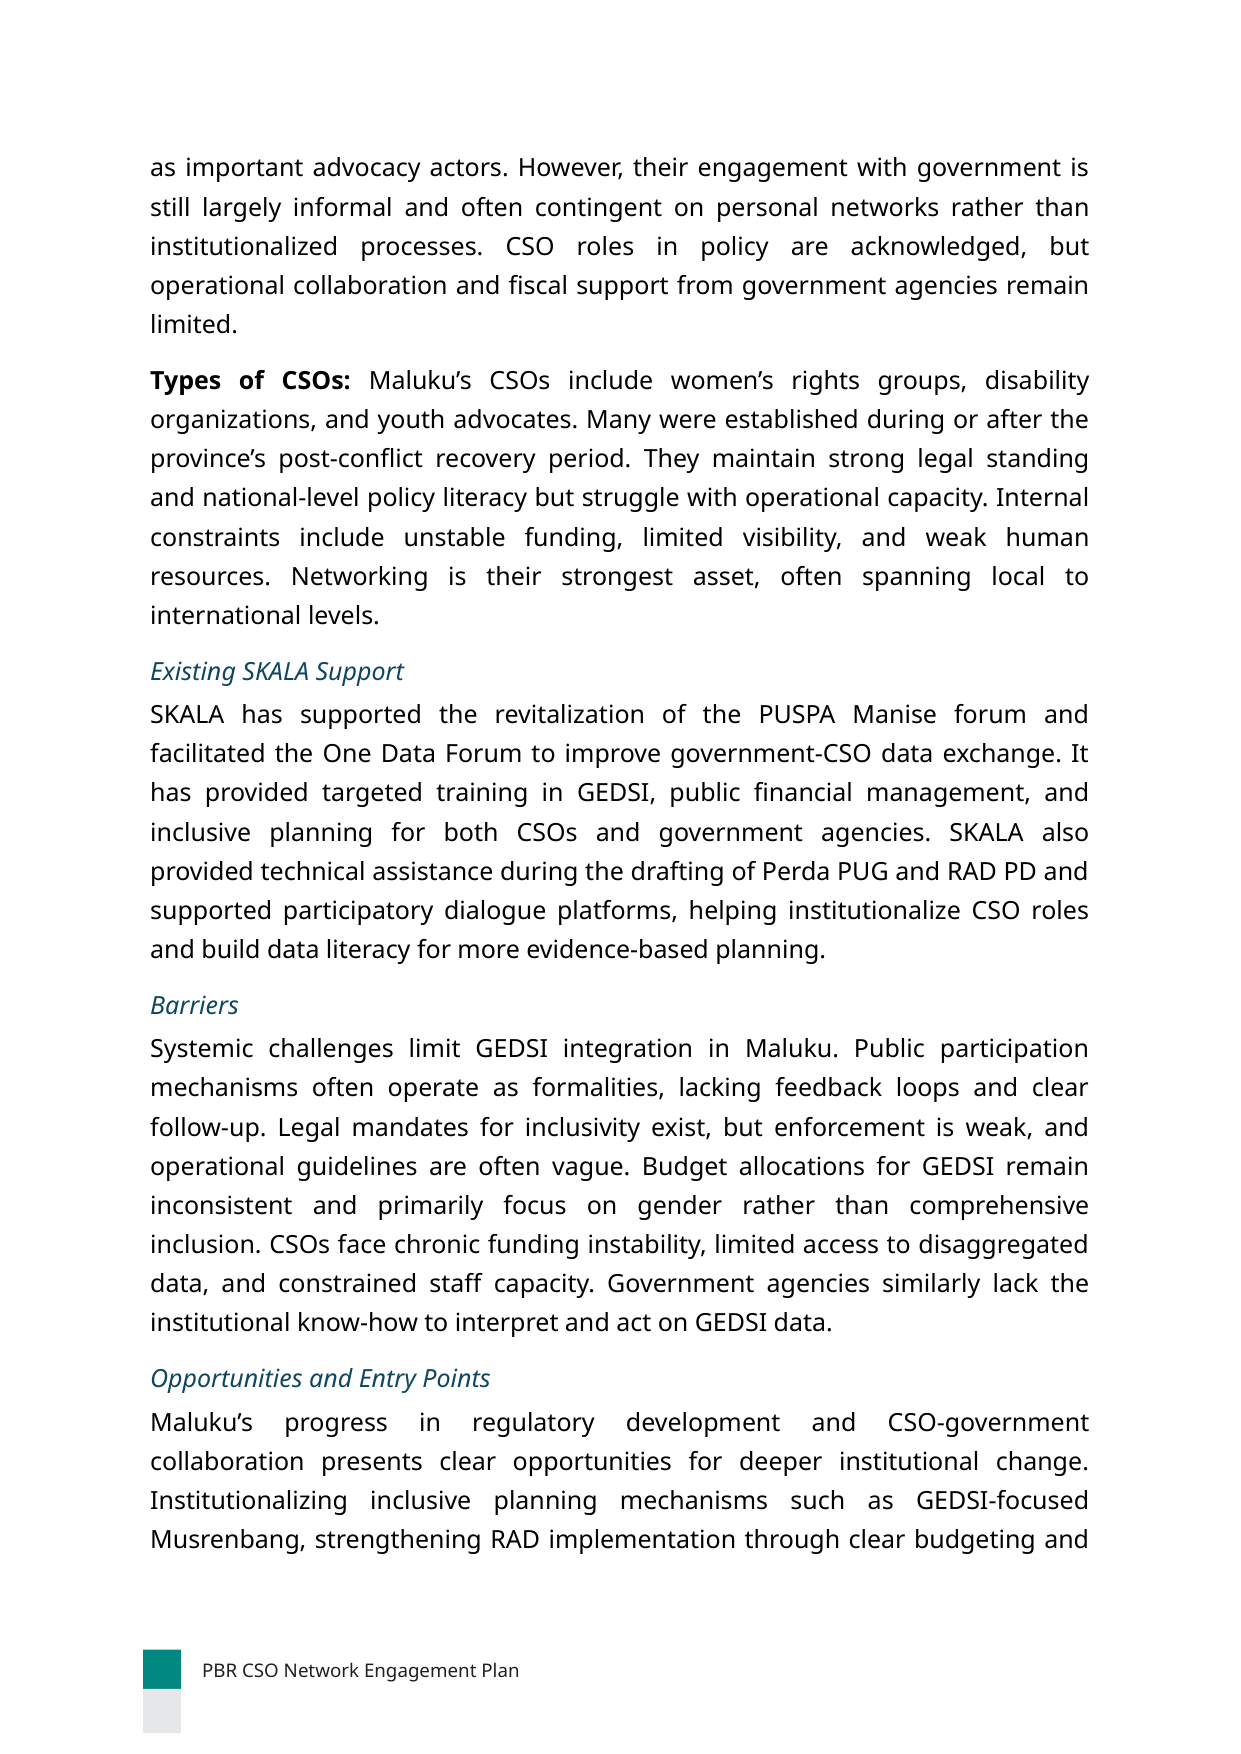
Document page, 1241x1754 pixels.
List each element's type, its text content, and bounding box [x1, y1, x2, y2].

text SKALA has supported the revitalization of the PUSPA Manise forum and facilitated the One Data Forum to improve government-CSO data exchange. It has provided targeted training in GEDSI, public financial management, and inclusive planning for both CSOs and government agencies. SKALA also provided technical assistance during the drafting of Perda PUG and RAD PD and supported participatory dialogue platforms, helping institutionalize CSO roles and build data literacy for more evidence-based planning. [150, 697, 1090, 966]
text Systemic challenges limit GEDSI integration in Maluku. Public participation mechanisms often operate as formalities, lacking feedback loops and clear follow-up. Legal mandates for inclusivity exist, but enforcement is weak, and operational guidelines are often vague. Budget allocations for GEDSI remain inconsistent and primarily focus on gender rather than comprehensive inclusion. CSOs face chronic funding instability, limited access to disaggregated data, and constrained staff capacity. Government agencies similarly lack the institutional know-how to interpret and act on GEDSI data. [150, 1031, 1090, 1339]
subtitle Opportunities and Entry Points [150, 1361, 1090, 1395]
text Types of CSOs: Maluku’s CSOs include women’s rights groups, disability organizations, and youth advocates. Many were established during or after the province’s post-conflict recovery period. They maintain strong legal standing and national-level policy literacy but struggle with operational capacity. Internal constraints include unstable funding, limited visibility, and weak human resources. Networking is their strongest asset, often spanning local to international levels. [150, 362, 1090, 632]
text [150, 1404, 1090, 1556]
subtitle Barriers [150, 987, 1090, 1022]
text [150, 150, 1090, 341]
subtitle Existing SKALA Support [150, 653, 1090, 687]
